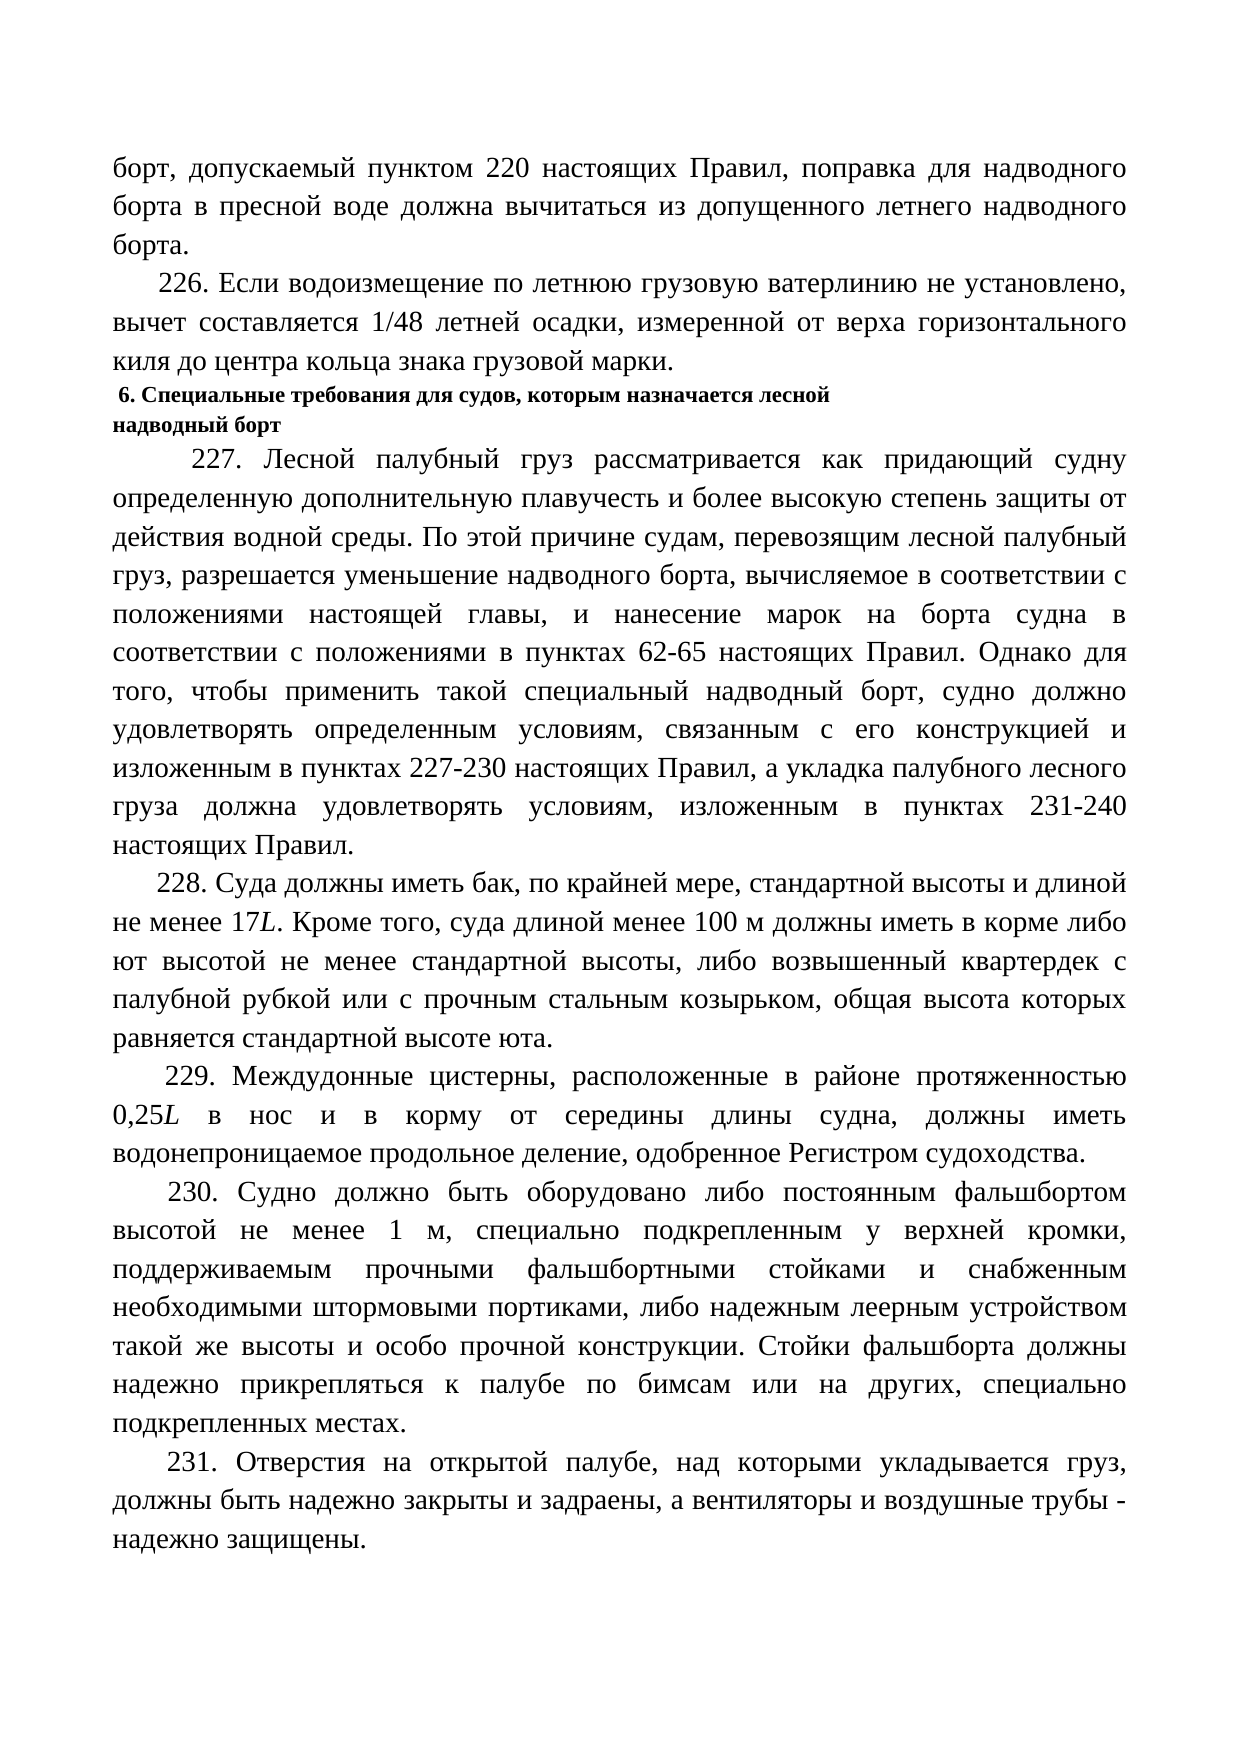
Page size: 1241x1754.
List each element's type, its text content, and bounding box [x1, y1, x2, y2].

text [112, 150, 1128, 261]
text 226. Если водоизмещение по летнюю грузовую ватерлинию не установлено, вычет составляется 1/48 летней осадки, измеренной от верха горизонтального киля до центра кольца знака грузовой марки. [112, 266, 1128, 376]
text 228. Суда должны иметь бак, по крайней мере, стандартной высоты и длиной не менее 17L. Кроме того, суда длиной менее 100 м должны иметь в корме либо ют высотой не менее стандартной высоты, либо возвышенный квартердек с палубной рубкой или с прочным стальным козырьком, общая высота которых равняется стандартной высоте юта. [112, 866, 1128, 1053]
text 229. Междудонные цистерны, расположенные в районе протяженностью 0,25L в нос и в корму от середины длины судна, должны иметь водонепроницаемое продольное деление, одобренное Регистром судоходства. [112, 1058, 1128, 1169]
text 6. Специальные требования для судов, которым назначается лесной надводный борт [112, 381, 1128, 438]
text 230. Судно должно быть оборудовано либо постоянным фальшбортом высотой не менее 1 м, специально подкрепленным у верхней кромки, поддерживаемым прочными фальшбортными стойками и снабженным необходимыми штормовыми портиками, либо надежным леерным устройством такой же высоты и особо прочной конструкции. Стойки фальшборта должны надежно прикрепляться к палубе по бимсам или на других, специально подкрепленных местах. [112, 1174, 1128, 1439]
text 231. Отверстия на открытой палубе, над которыми укладывается груз, должны быть надежно закрыты и задраены, а вентиляторы и воздушные трубы - надежно защищены. [112, 1444, 1128, 1554]
text 227. Лесной палубный груз рассматривается как придающий судну определенную дополнительную плавучесть и более высокую степень защиты от действия водной среды. По этой причине судам, перевозящим лесной палубный груз, разрешается уменьшение надводного борта, вычисляемое в соответствии с положениями настоящей главы, и нанесение марок на борта судна в соответствии с положениями в пунктах 62-65 настоящих Правил. Однако для того, чтобы применить такой специальный надводный борт, судно должно удовлетворять определенным условиям, связанным с его конструкцией и изложенным в пунктах 227-230 настоящих Правил, а укладка палубного лесного груза должна удовлетворять условиям, изложенным в пунктах 231-240 настоящих Правил. [112, 442, 1128, 861]
